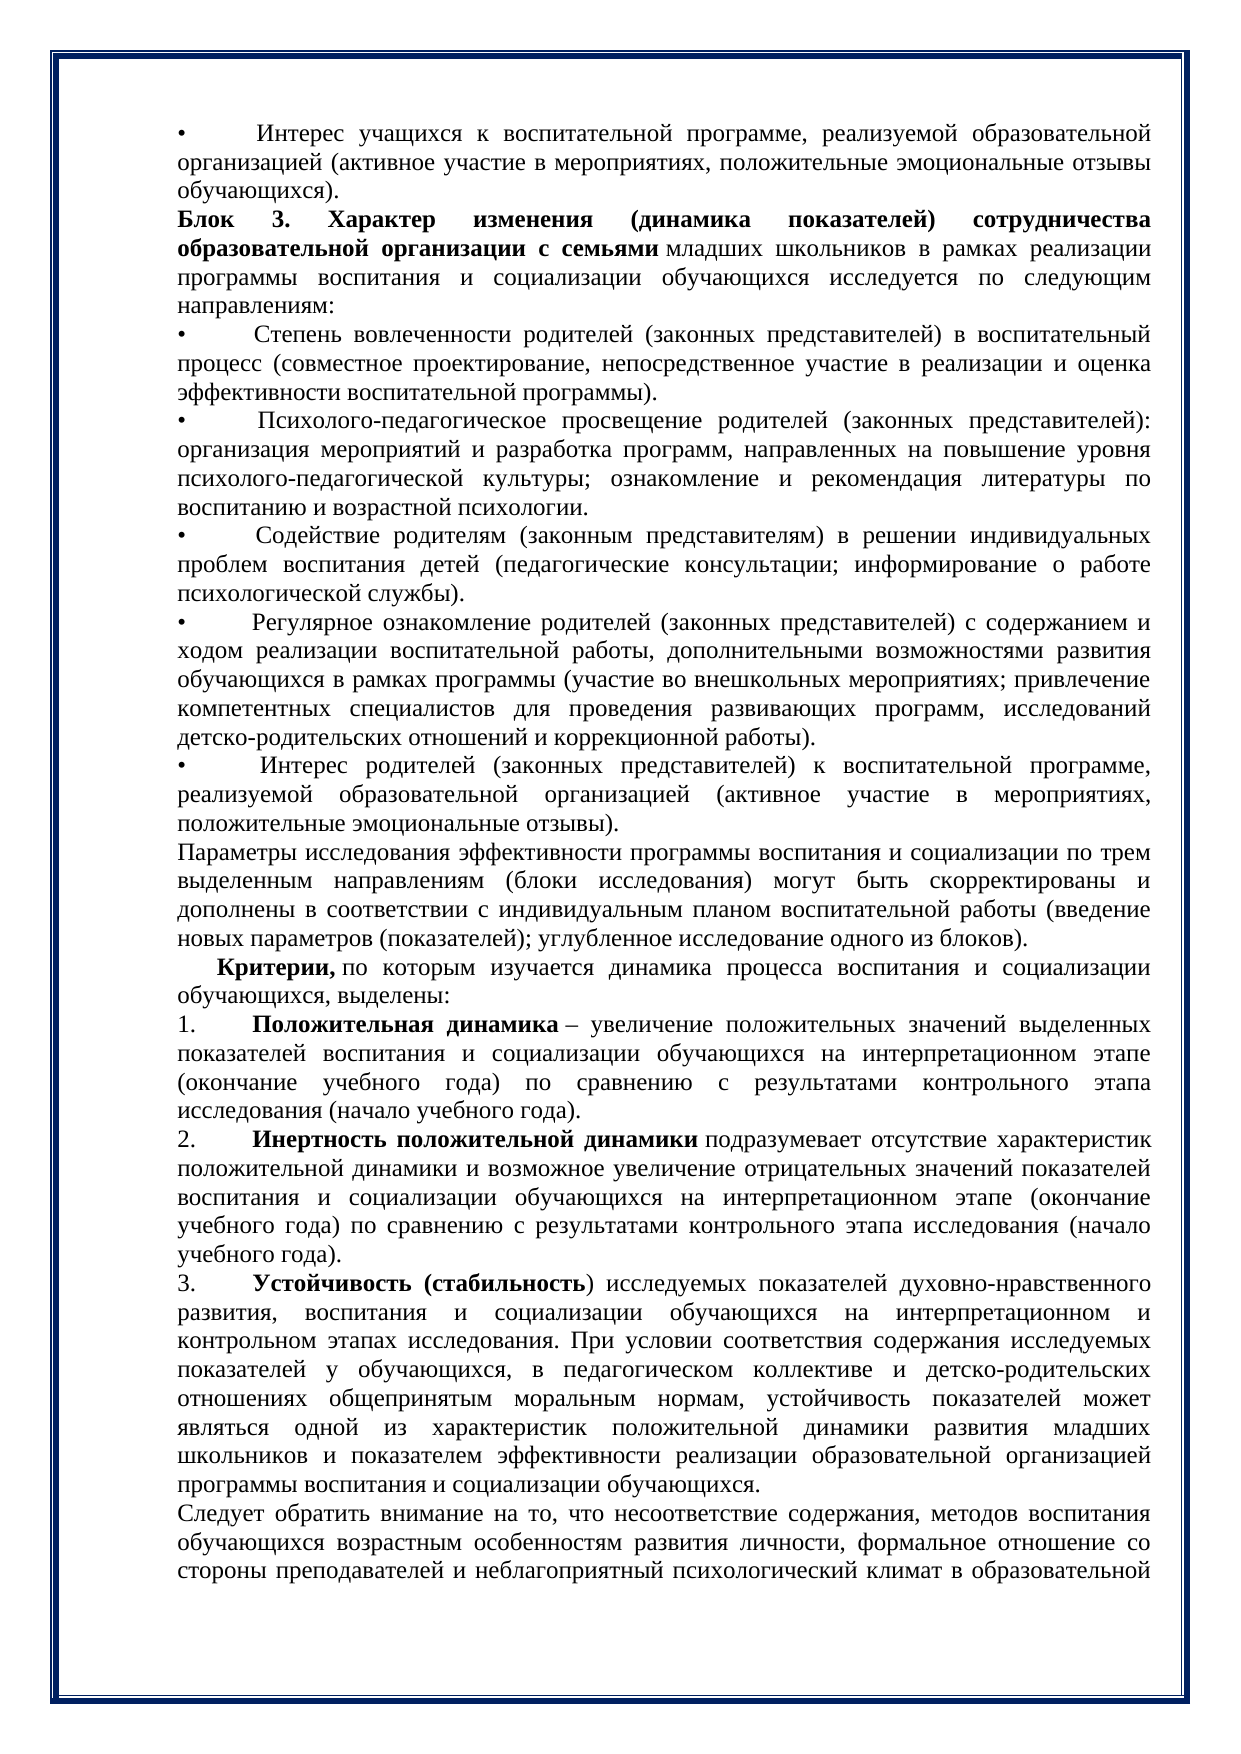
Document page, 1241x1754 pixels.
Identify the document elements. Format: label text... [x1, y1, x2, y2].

text • Содействие родителям (законным представителям) в решении индивидуальных проблем воспитания детей (педагогические консультации; информирование о работе психологической службы). [177, 521, 1152, 607]
text Критерии, по которым изучается динамика процесса воспитания и социализации обучающихся, выделены: [177, 952, 1152, 1009]
text 1. Положительная динамика – увеличение положительных значений выделенных показателей воспитания и социализации обучающихся на интерпретационном этапе (окончание учебного года) по сравнению с результатами контрольного этапа исследования (начало учебного года). [177, 1009, 1152, 1124]
text • Интерес родителей (законных представителей) к воспитательной программе, реализуемой образовательной организацией (активное участие в мероприятиях, положительные эмоциональные отзывы). [177, 751, 1152, 837]
text Блок 3. Характер изменения (динамика показателей) сотрудничества образовательной организации с семьями младших школьников в рамках реализации программы воспитания и социализации обучающихся исследуется по следующим направлениям: [177, 204, 1152, 319]
text • Регулярное ознакомление родителей (законных представителей) с содержанием и ходом реализации воспитательной работы, дополнительными возможностями развития обучающихся в рамках программы (участие во внешкольных мероприятиях; привлечение компетентных специалистов для проведения развивающих программ, исследований детско-родительских отношений и коррекционной работы). [177, 607, 1152, 751]
text Параметры исследования эффективности программы воспитания и социализации по трем выделенным направлениям (блоки исследования) могут быть скорректированы и дополнены в соответствии с индивидуальным планом воспитательной работы (введение новых параметров (показателей); углубленное исследование одного из блоков). [177, 837, 1152, 952]
text • Степень вовлеченности родителей (законных представителей) в воспитательный процесс (совместное проектирование, непосредственное участие в реализации и оценка эффективности воспитательной программы). [177, 319, 1152, 406]
text • Интерес учащихся к воспитательной программе, реализуемой образовательной организацией (активное участие в мероприятиях, положительные эмоциональные отзывы обучающихся). [177, 118, 1152, 204]
text • Психолого-педагогическое просвещение родителей (законных представителей): организация мероприятий и разработка программ, направленных на повышение уровня психолого-педагогической культуры; ознакомление и рекомендация литературы по воспитанию и возрастной психологии. [177, 406, 1152, 521]
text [177, 1498, 1152, 1584]
text 3. Устойчивость (стабильность) исследуемых показателей духовно-нравственного развития, воспитания и социализации обучающихся на интерпретационном и контрольном этапах исследования. При условии соответствия содержания исследуемых показателей у обучающихся, в педагогическом коллективе и детско-родительских отношениях общепринятым моральным нормам, устойчивость показателей может являться одной из характеристик положительной динамики развития младших школьников и показателем эффективности реализации образовательной организацией программы воспитания и социализации обучающихся. [177, 1268, 1152, 1498]
text 2. Инертность положительной динамики подразумевает отсутствие характеристик положительной динамики и возможное увеличение отрицательных значений показателей воспитания и социализации обучающихся на интерпретационном этапе (окончание учебного года) по сравнению с результатами контрольного этапа исследования (начало учебного года). [177, 1124, 1152, 1268]
